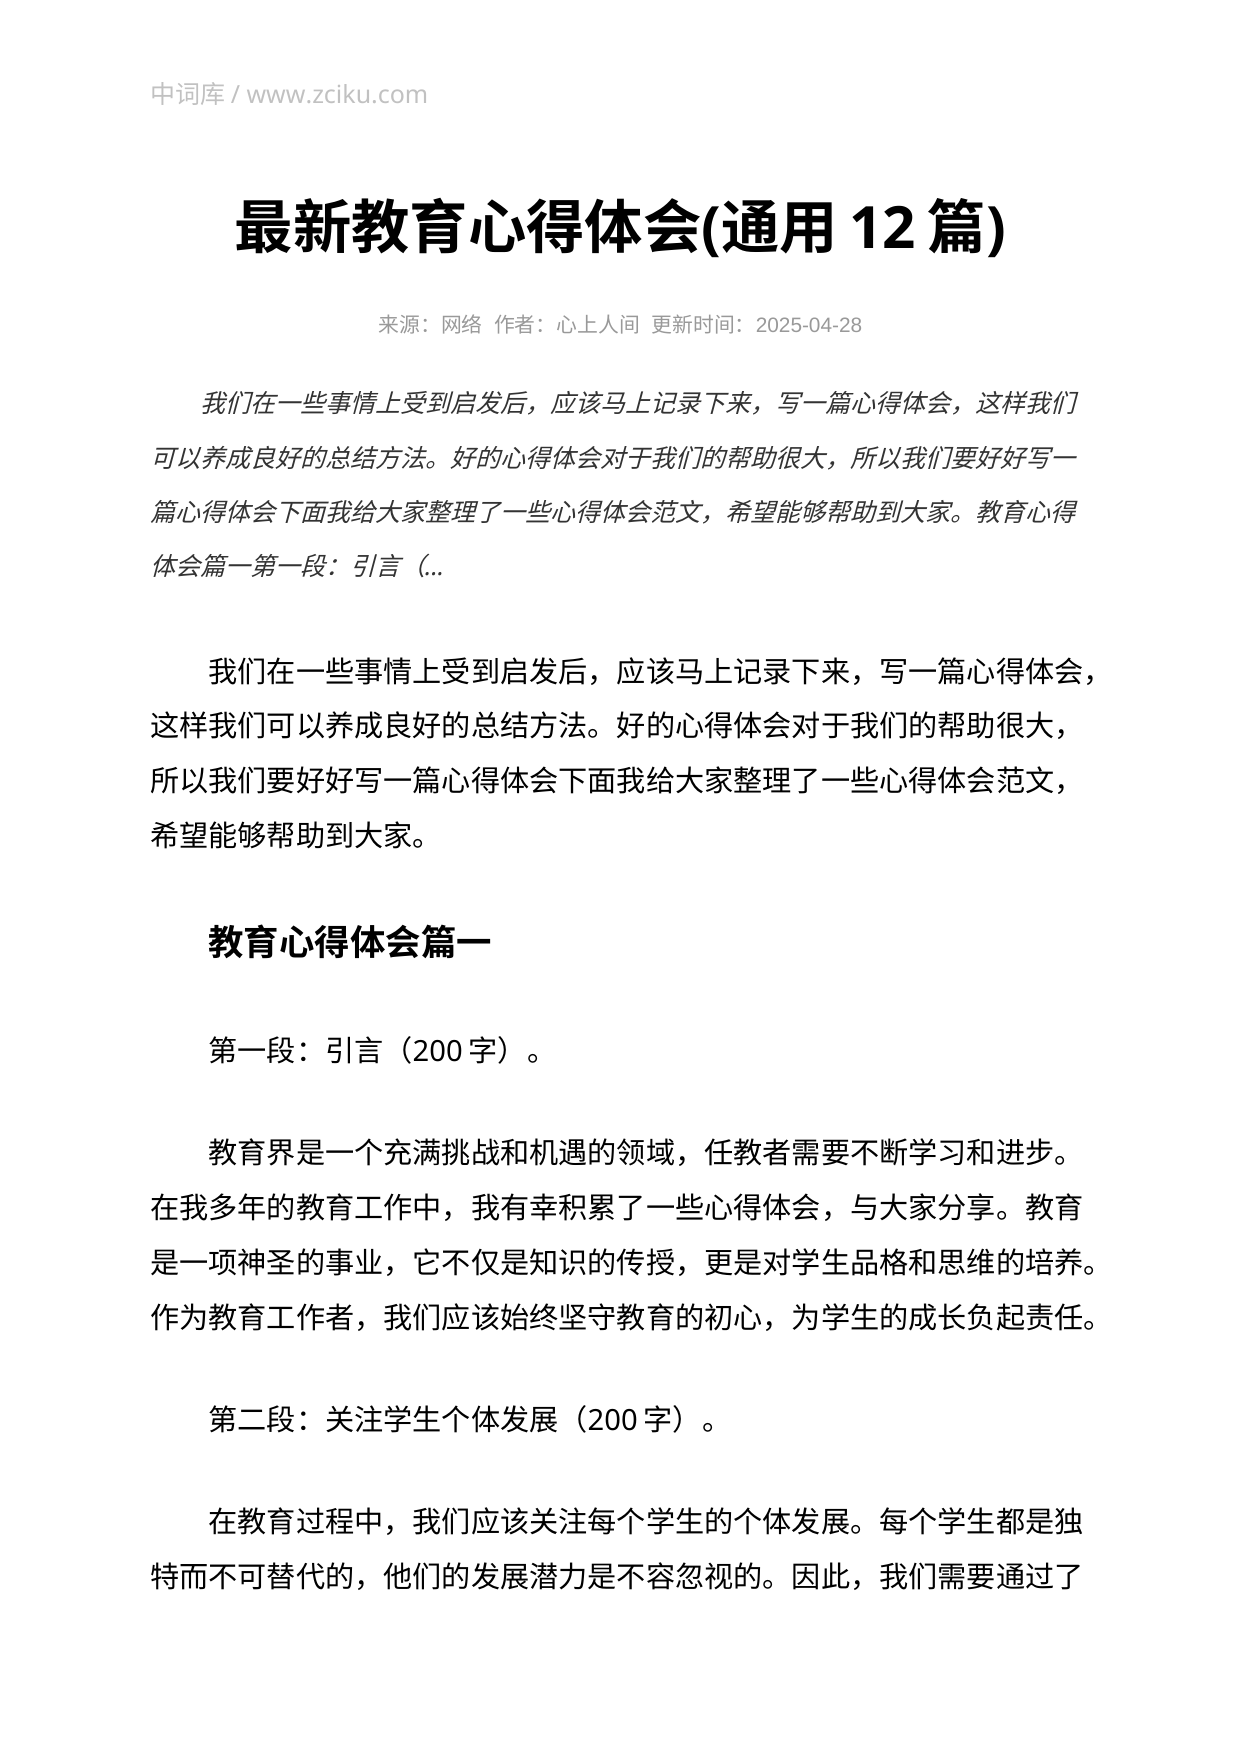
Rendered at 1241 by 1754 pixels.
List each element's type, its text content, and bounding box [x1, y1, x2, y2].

text 第二段：关注学生个体发展（200字）。 [150, 1396, 1090, 1439]
text 我们在一些事情上受到启发后，应该马上记录下来，写一篇心得体会，这样我们可以养成良好的总结方法。好的心得体会对于我们的帮助很大，所以我们要好好写一篇心得体会下面我给大家整理了一些心得体会范文，希望能够帮助到大家。 [150, 648, 1090, 855]
subtitle 最新教育心得体会(通用12篇) [150, 181, 1090, 266]
text 我们在一些事情上受到启发后，应该马上记录下来，写一篇心得体会，这样我们可以养成良好的总结方法。好的心得体会对于我们的帮助很大，所以我们要好好写一篇心得体会下面我给大家整理了一些心得体会范文，希望能够帮助到大家。教育心得体会篇一第一段：引言（... [150, 384, 1090, 583]
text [150, 1498, 1090, 1596]
text 教育界是一个充满挑战和机遇的领域，任教者需要不断学习和进步。在我多年的教育工作中，我有幸积累了一些心得体会，与大家分享。教育是一项神圣的事业，它不仅是知识的传授，更是对学生品格和思维的培养。作为教育工作者，我们应该始终坚守教育的初心，为学生的成长负起责任。 [150, 1130, 1090, 1337]
text 第一段：引言（200字）。 [150, 1028, 1090, 1070]
text 来源：网络 作者：心上人间 更新时间：2025-04-28 [150, 313, 1090, 337]
text 教育心得体会篇一 [150, 914, 1090, 966]
